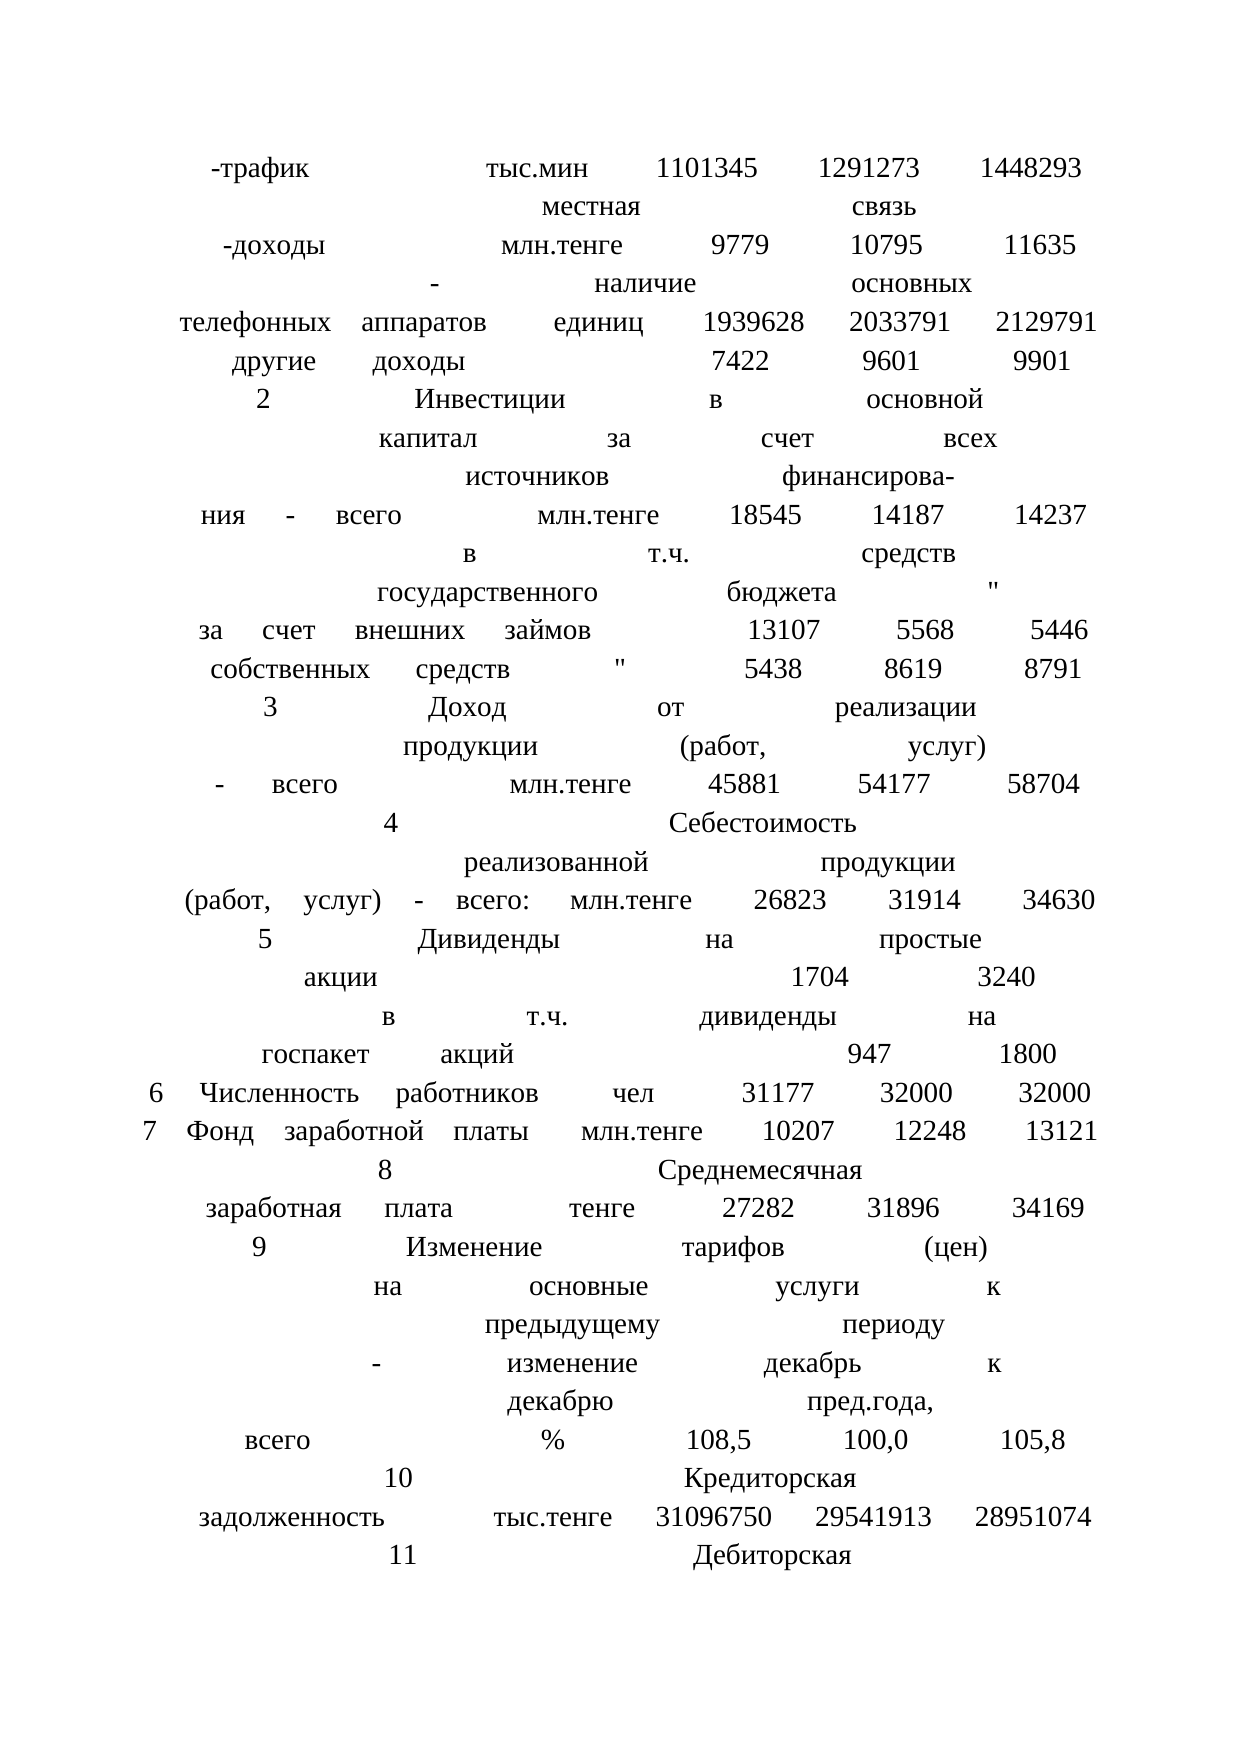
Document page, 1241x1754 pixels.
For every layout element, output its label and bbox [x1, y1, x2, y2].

text [112, 150, 1128, 1571]
